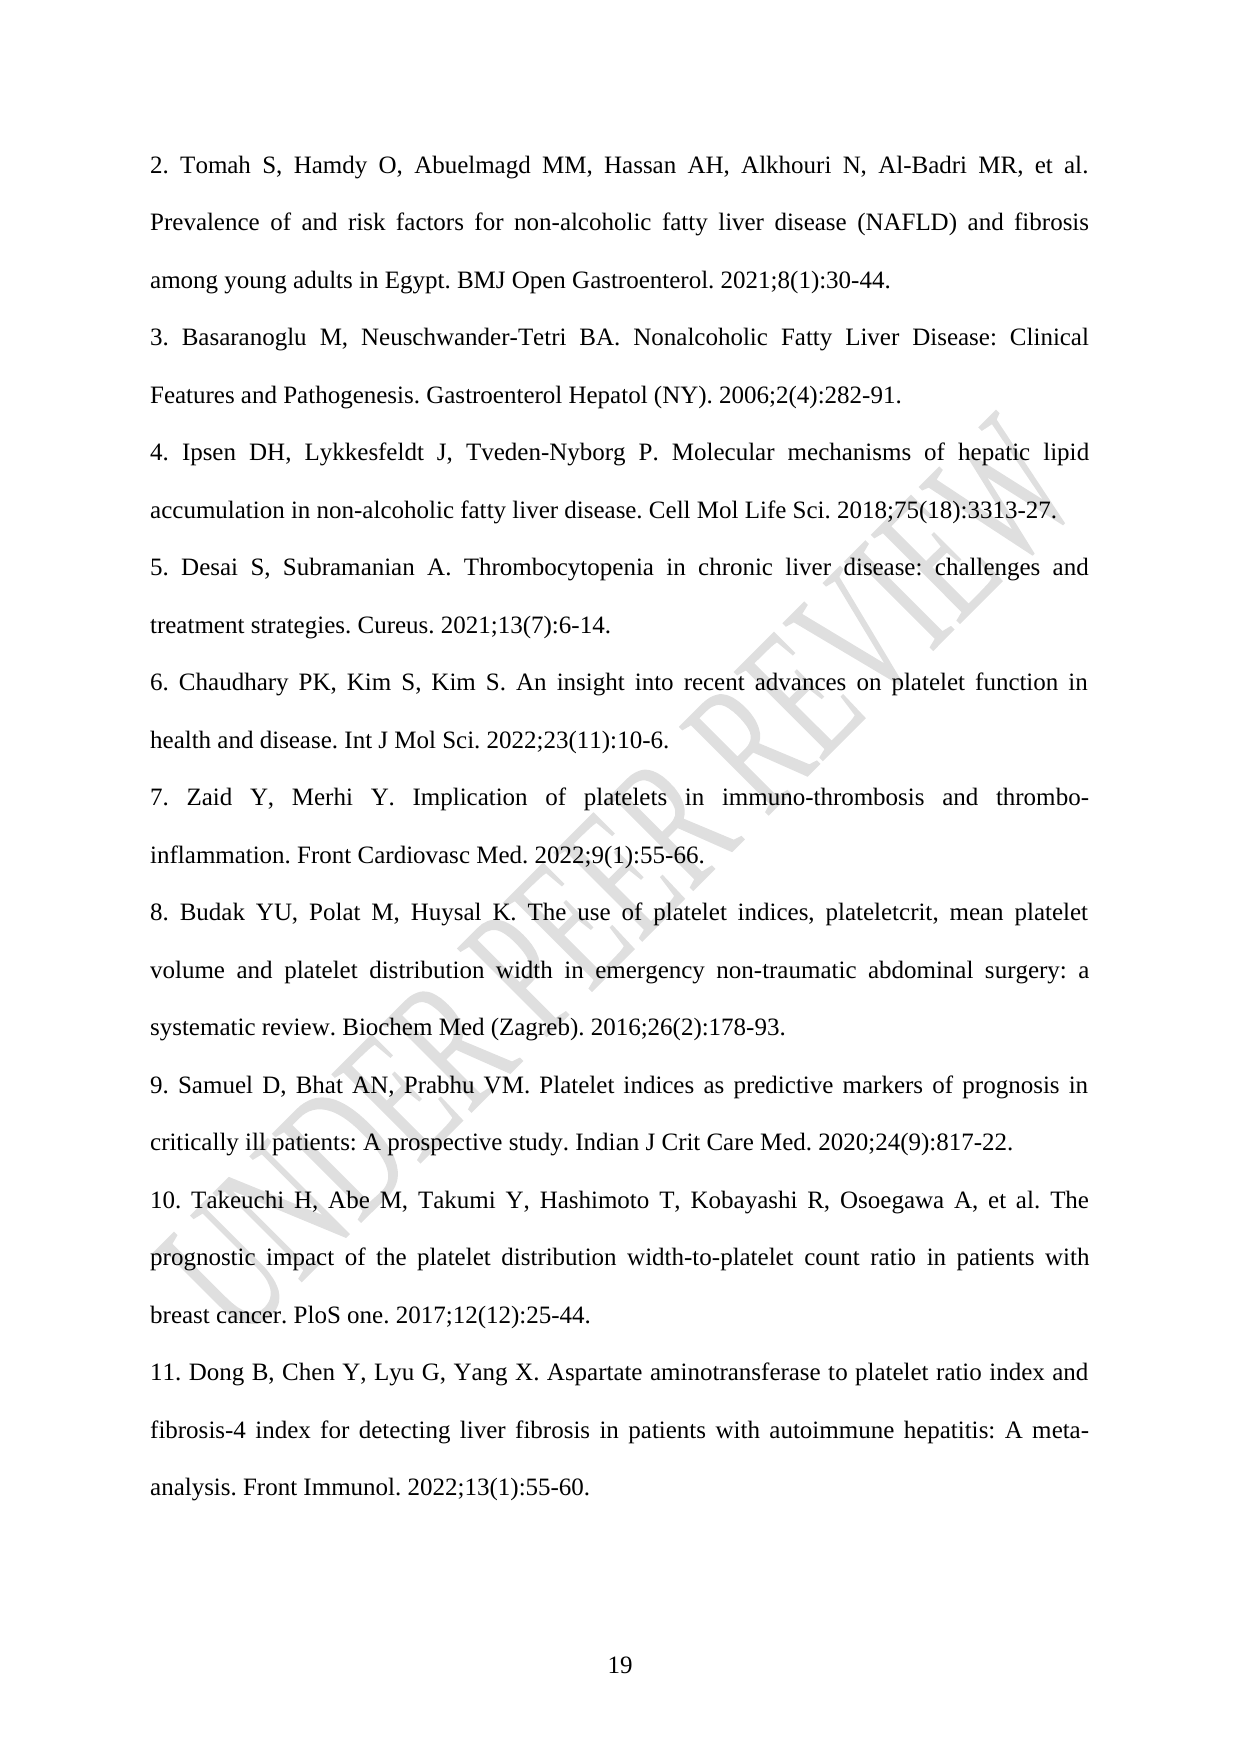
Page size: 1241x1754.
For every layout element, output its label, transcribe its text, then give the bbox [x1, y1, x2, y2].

text 8. Budak YU, Polat M, Huysal K. The use of platelet indices, plateletcrit, mean platelet volume and platelet distribution width in emergency non-traumatic abdominal surgery: a systematic review. Biochem Med (Zagreb). 2016;26(2):178-93. [150, 897, 1090, 1041]
text 9. Samuel D, Bhat AN, Prabhu VM. Platelet indices as predictive markers of prognosis in critically ill patients: A prospective study. Indian J Crit Care Med. 2020;24(9):817-22. [150, 1070, 1090, 1156]
text 5. Desai S, Subramanian A. Thrombocytopenia in chronic liver disease: challenges and treatment strategies. Cureus. 2021;13(7):6-14. [150, 552, 1090, 639]
text 3. Basaranoglu M, Neuschwander-Tetri BA. Nonalcoholic Fatty Liver Disease: Clinical Features and Pathogenesis. Gastroenterol Hepatol (NY). 2006;2(4):282-91. [150, 322, 1090, 409]
text 11. Dong B, Chen Y, Lyu G, Yang X. Aspartate aminotransferase to platelet ratio index and fibrosis-4 index for detecting liver fibrosis in patients with autoimmune hepatitis: A meta-analysis. Front Immunol. 2022;13(1):55-60. [150, 1357, 1090, 1501]
text 6. Chaudhary PK, Kim S, Kim S. An insight into recent advances on platelet function in health and disease. Int J Mol Sci. 2022;23(11):10-6. [150, 667, 1090, 754]
text 7. Zaid Y, Merhi Y. Implication of platelets in immuno-thrombosis and thrombo-inflammation. Front Cardiovasc Med. 2022;9(1):55-66. [150, 782, 1090, 869]
text 2. Tomah S, Hamdy O, Abuelmagd MM, Hassan AH, Alkhouri N, Al-Badri MR, et al. Prevalence of and risk factors for non-alcoholic fatty liver disease (NAFLD) and fibrosis among young adults in Egypt. BMJ Open Gastroenterol. 2021;8(1):30-44. [150, 150, 1090, 294]
text 4. Ipsen DH, Lykkesfeldt J, Tveden-Nyborg P. Molecular mechanisms of hepatic lipid accumulation in non-alcoholic fatty liver disease. Cell Mol Life Sci. 2018;75(18):3313-27. [150, 437, 1090, 524]
text 10. Takeuchi H, Abe M, Takumi Y, Hashimoto T, Kobayashi R, Osoegawa A, et al. The prognostic impact of the platelet distribution width-to-platelet count ratio in patients with breast cancer. PloS one. 2017;12(12):25-44. [150, 1185, 1090, 1329]
